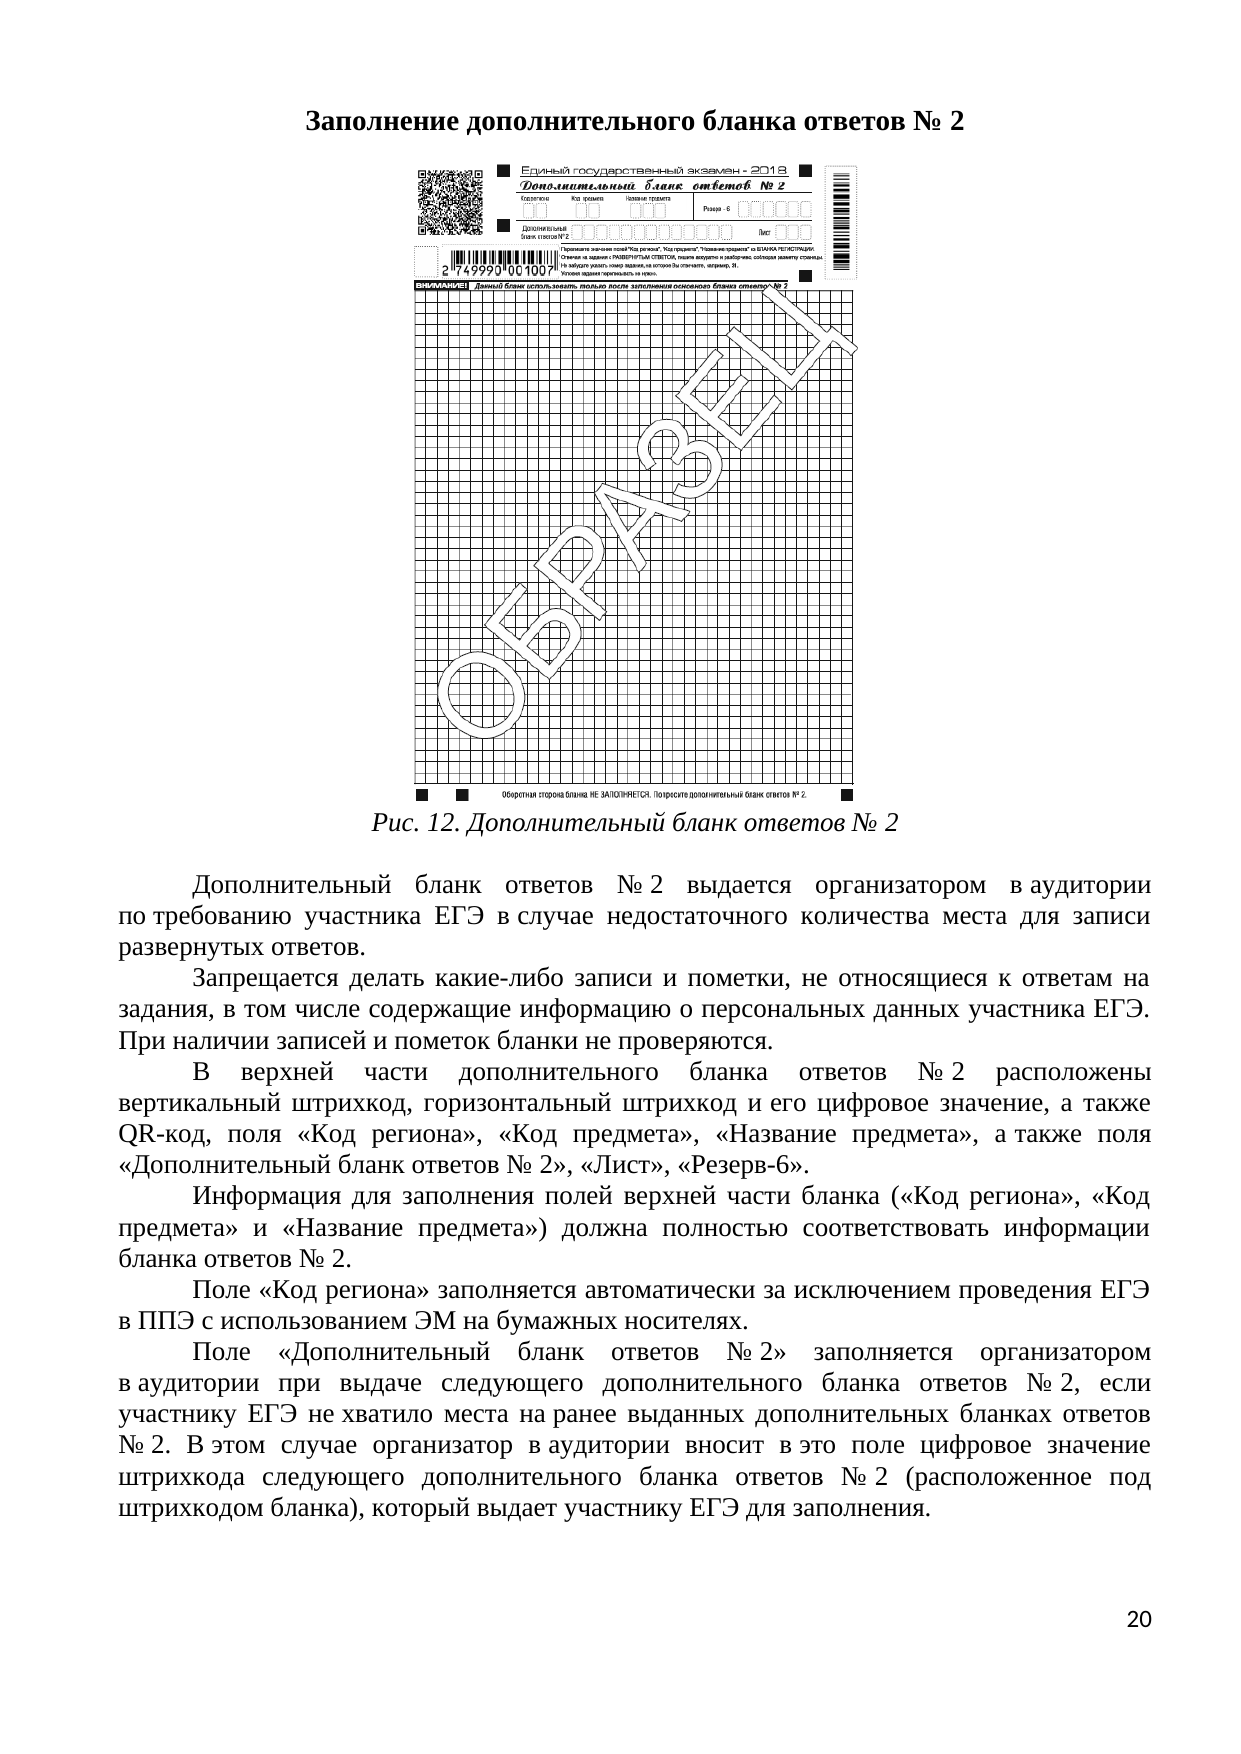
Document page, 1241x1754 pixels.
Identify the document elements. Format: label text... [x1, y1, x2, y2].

text Дополнительный бланк ответов № 2 выдается организатором в аудитории по требованию участника ЕГЭ в случае недостаточного количества места для записи развернутых ответов. [118, 868, 1152, 961]
subtitle Заполнение дополнительного бланка ответов № 2 [118, 103, 1152, 137]
text В верхней части дополнительного бланка ответов № 2 расположены вертикальный штрихкод, горизонтальный штрихкод и его цифровое значение, а также QR-код, поля «Код региона», «Код предмета», «Название предмета», а также поля «Дополнительный бланк ответов № 2», «Лист», «Резерв-6». [118, 1055, 1152, 1179]
text Поле «Код региона» заполняется автоматически за исключением проведения ЕГЭ в ППЭ с использованием ЭМ на бумажных носителях. [118, 1273, 1152, 1335]
text Поле «Дополнительный бланк ответов № 2» заполняется организатором в аудитории при выдаче следующего дополнительного бланка ответов № 2, если участнику ЕГЭ не хватило места на ранее выданных дополнительных бланках ответов № 2. В этом случае организатор в аудитории вносит в это поле цифровое значение штрихкода следующего дополнительного бланка ответов № 2 (расположенное под штрихкодом бланка), который выдает участнику ЕГЭ для заполнения. [118, 1335, 1152, 1522]
text Запрещается делать какие-либо записи и пометки, не относящиеся к ответам на задания, в том числе содержащие информацию о персональных данных участника ЕГЭ. При наличии записей и пометок бланки не проверяются. [118, 961, 1152, 1055]
picture [400, 149, 870, 806]
text Рис. 12. Дополнительный бланк ответов № 2 [118, 806, 1152, 837]
text Информация для заполнения полей верхней части бланка («Код региона», «Код предмета» и «Название предмета») должна полностью соответствовать информации бланка ответов № 2. [118, 1179, 1152, 1273]
